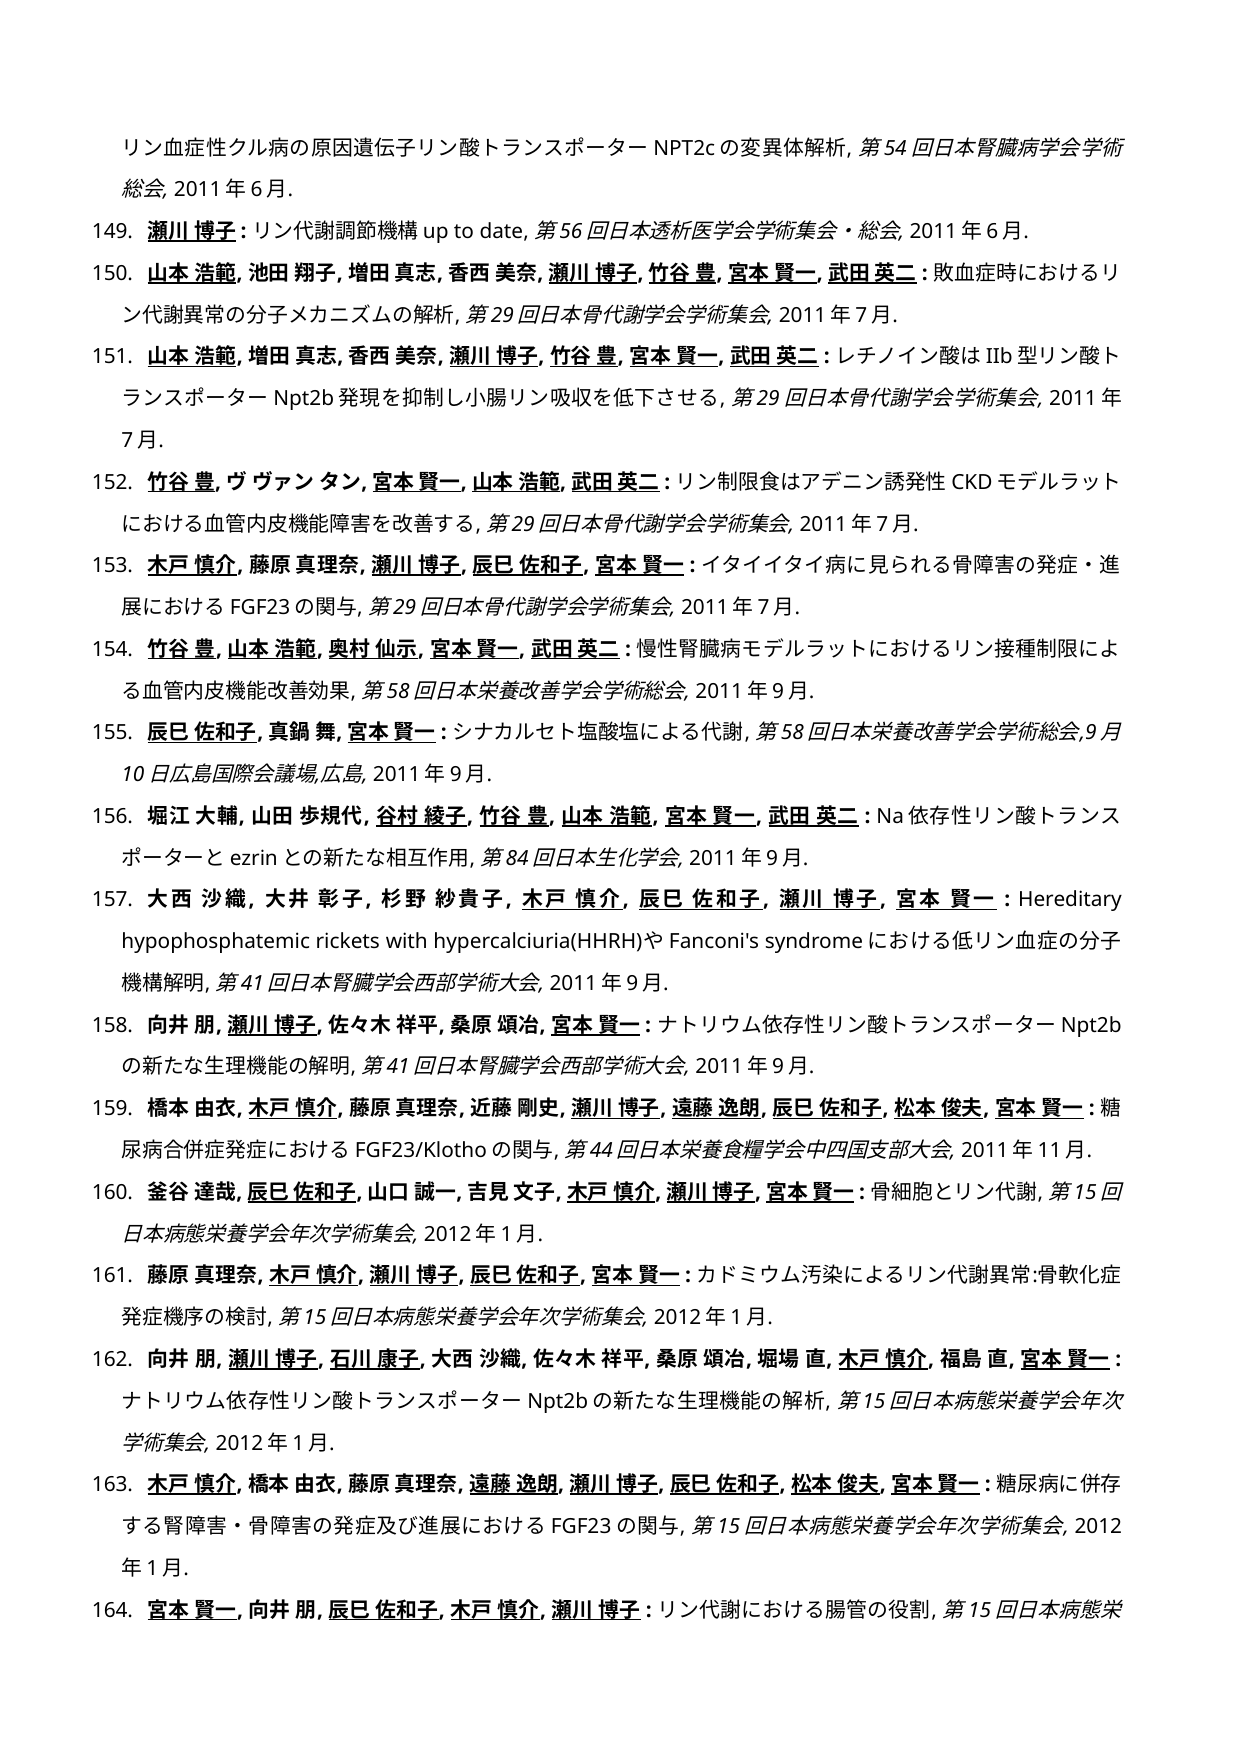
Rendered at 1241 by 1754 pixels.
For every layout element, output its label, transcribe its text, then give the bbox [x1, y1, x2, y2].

list 堀江 大輔, 山田 歩規代, 谷村 綾子, 竹谷 豊, 山本 浩範, 宮本 賢一, 武田 英二 : Na依存性リン酸トランスポーターとezrinとの新たな相互作用, 第84回日本生化学会, 2011年9月. [92, 793, 1122, 877]
list 瀬川 博子 : リン代謝調節機構up to date, 第56回日本透析医学会学術集会・総会, 2011年6月. [92, 209, 1122, 250]
list 木戸 慎介, 藤原 真理奈, 瀬川 博子, 辰巳 佐和子, 宮本 賢一 : イタイイタイ病に見られる骨障害の発症・進展におけるFGF23の関与, 第29回日本骨代謝学会学術集会, 2011年7月. [92, 543, 1122, 626]
list 木戸 慎介, 橋本 由衣, 藤原 真理奈, 遠藤 逸朗, 瀬川 博子, 辰巳 佐和子, 松本 俊夫, 宮本 賢一 : 糖尿病に併存する腎障害・骨障害の発症及び進展におけるFGF23の関与, 第15回日本病態栄養学会年次学術集会, 2012年1月. [92, 1462, 1122, 1587]
list 向井 朋, 瀬川 博子, 佐々木 祥平, 桑原 頌冶, 宮本 賢一 : ナトリウム依存性リン酸トランスポーターNpt2bの新たな生理機能の解明, 第41回日本腎臓学会西部学術大会, 2011年9月. [92, 1002, 1122, 1086]
list 竹谷 豊, 山本 浩範, 奥村 仙示, 宮本 賢一, 武田 英二 : 慢性腎臓病モデルラットにおけるリン接種制限による血管内皮機能改善効果, 第58回日本栄養改善学会学術総会, 2011年9月. [92, 626, 1122, 710]
list 山本 浩範, 増田 真志, 香西 美奈, 瀬川 博子, 竹谷 豊, 宮本 賢一, 武田 英二 : レチノイン酸はIIb型リン酸トランスポーターNpt2b発現を抑制し小腸リン吸収を低下させる, 第29回日本骨代謝学会学術集会, 2011年7月. [92, 334, 1122, 459]
list 大西 沙織, 大井 彰子, 杉野 紗貴子, 木戸 慎介, 辰巳 佐和子, 瀬川 博子, 宮本 賢一 : Hereditary hypophosphatemic rickets with hypercalciuria(HHRH)やFanconi's syndromeにおける低リン血症の分子機構解明, 第41回日本腎臓学会西部学術大会, 2011年9月. [92, 877, 1122, 1002]
list 辰巳 佐和子, 真鍋 舞, 宮本 賢一 : シナカルセト塩酸塩による代謝, 第58回日本栄養改善学会学術総会,9月10日広島国際会議場,広島, 2011年9月. [92, 710, 1122, 793]
list 釜谷 達哉, 辰巳 佐和子, 山口 誠一, 吉見 文子, 木戸 慎介, 瀬川 博子, 宮本 賢一 : 骨細胞とリン代謝, 第15回日本病態栄養学会年次学術集会, 2012年1月. [92, 1169, 1122, 1253]
list 山本 浩範, 池田 翔子, 増田 真志, 香西 美奈, 瀬川 博子, 竹谷 豊, 宮本 賢一, 武田 英二 : 敗血症時におけるリン代謝異常の分子メカニズムの解析, 第29回日本骨代謝学会学術集会, 2011年7月. [92, 250, 1122, 334]
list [92, 1587, 1122, 1629]
list 竹谷 豊, ヴ ヴァン タン, 宮本 賢一, 山本 浩範, 武田 英二 : リン制限食はアデニン誘発性CKDモデルラットにおける血管内皮機能障害を改善する, 第29回日本骨代謝学会学術集会, 2011年7月. [92, 459, 1122, 543]
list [92, 125, 1122, 209]
list 藤原 真理奈, 木戸 慎介, 瀬川 博子, 辰巳 佐和子, 宮本 賢一 : カドミウム汚染によるリン代謝異常:骨軟化症発症機序の検討, 第15回日本病態栄養学会年次学術集会, 2012年1月. [92, 1253, 1122, 1336]
list 橋本 由衣, 木戸 慎介, 藤原 真理奈, 近藤 剛史, 瀬川 博子, 遠藤 逸朗, 辰巳 佐和子, 松本 俊夫, 宮本 賢一 : 糖尿病合併症発症におけるFGF23/Klothoの関与, 第44回日本栄養食糧学会中四国支部大会, 2011年11月. [92, 1086, 1122, 1169]
list 向井 朋, 瀬川 博子, 石川 康子, 大西 沙織, 佐々木 祥平, 桑原 頌冶, 堀場 直, 木戸 慎介, 福島 直, 宮本 賢一 : ナトリウム依存性リン酸トランスポーターNpt2bの新たな生理機能の解析, 第15回日本病態栄養学会年次学術集会, 2012年1月. [92, 1336, 1122, 1462]
